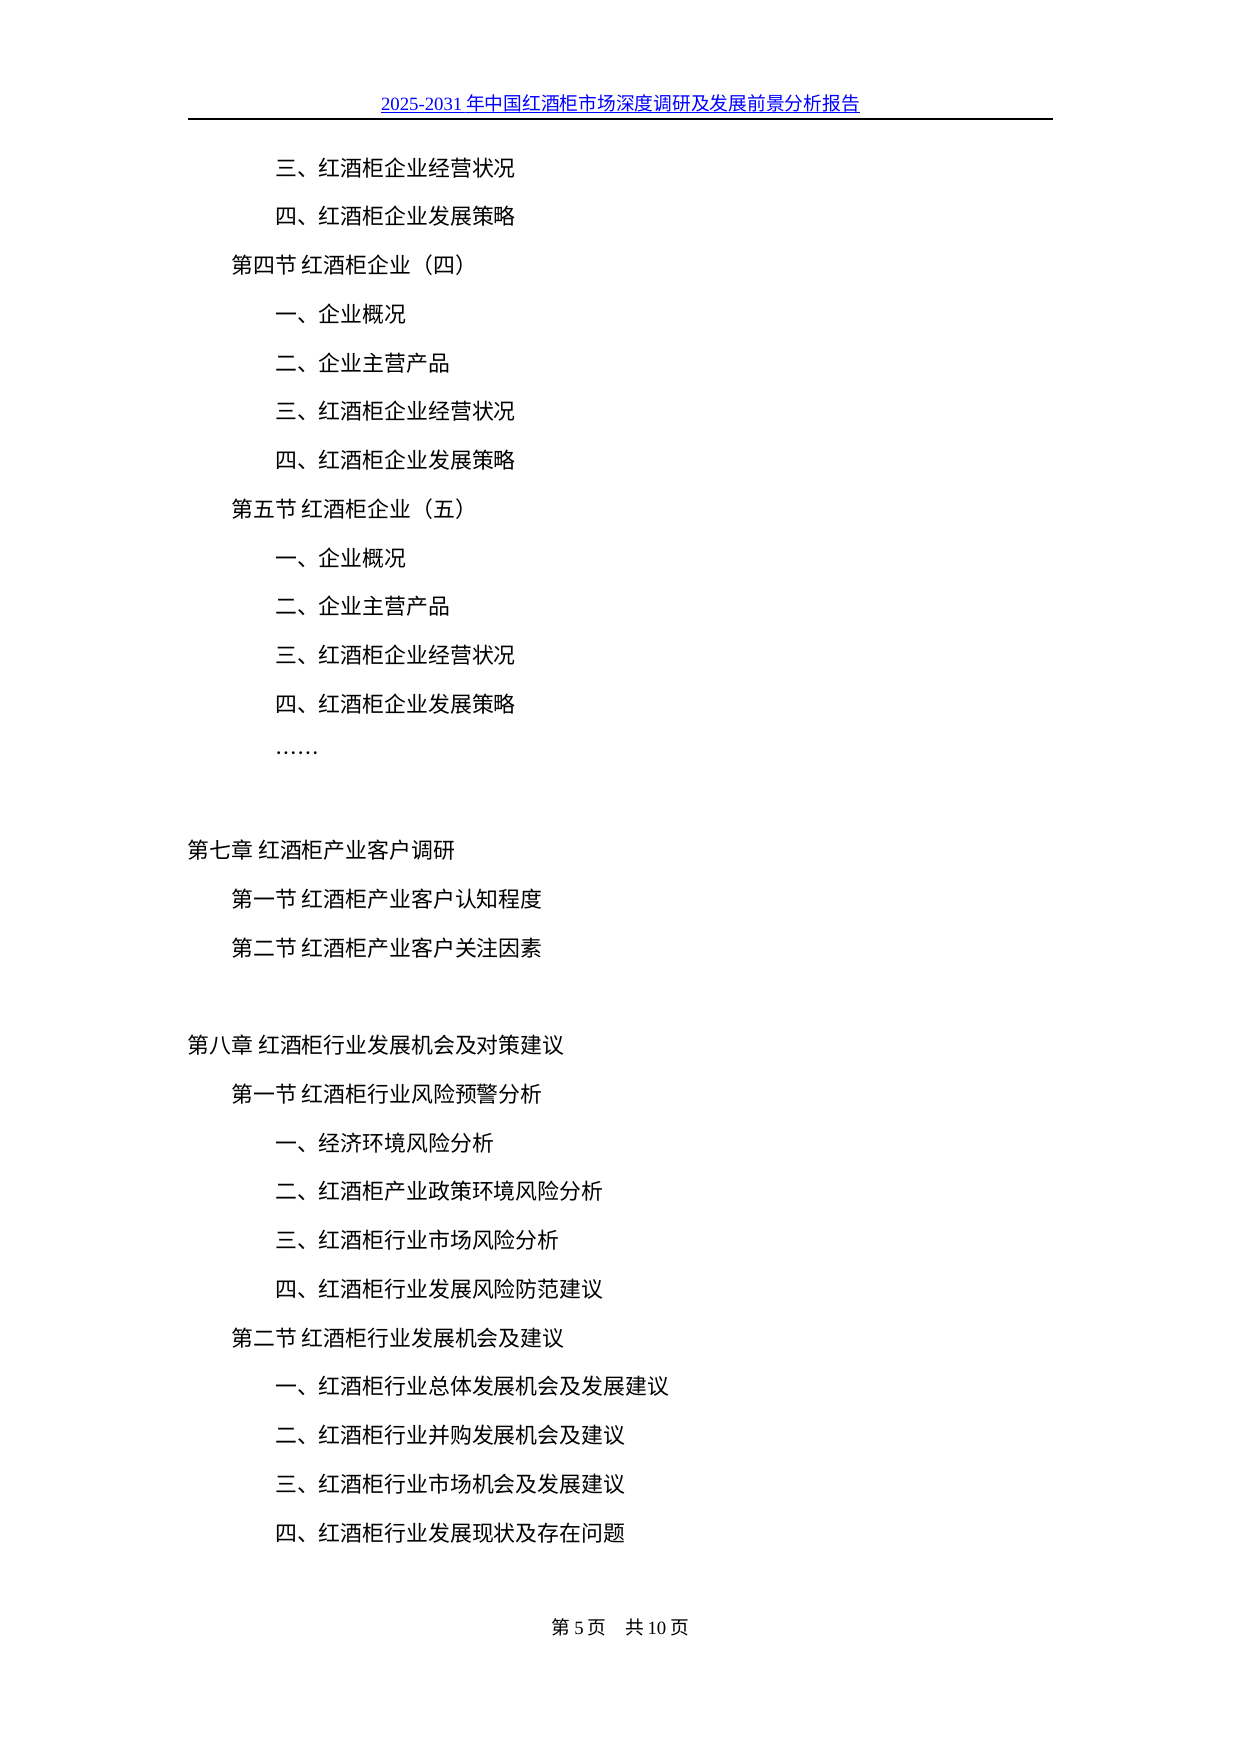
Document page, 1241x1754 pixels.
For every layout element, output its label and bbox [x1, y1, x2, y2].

text [187, 150, 1053, 1548]
